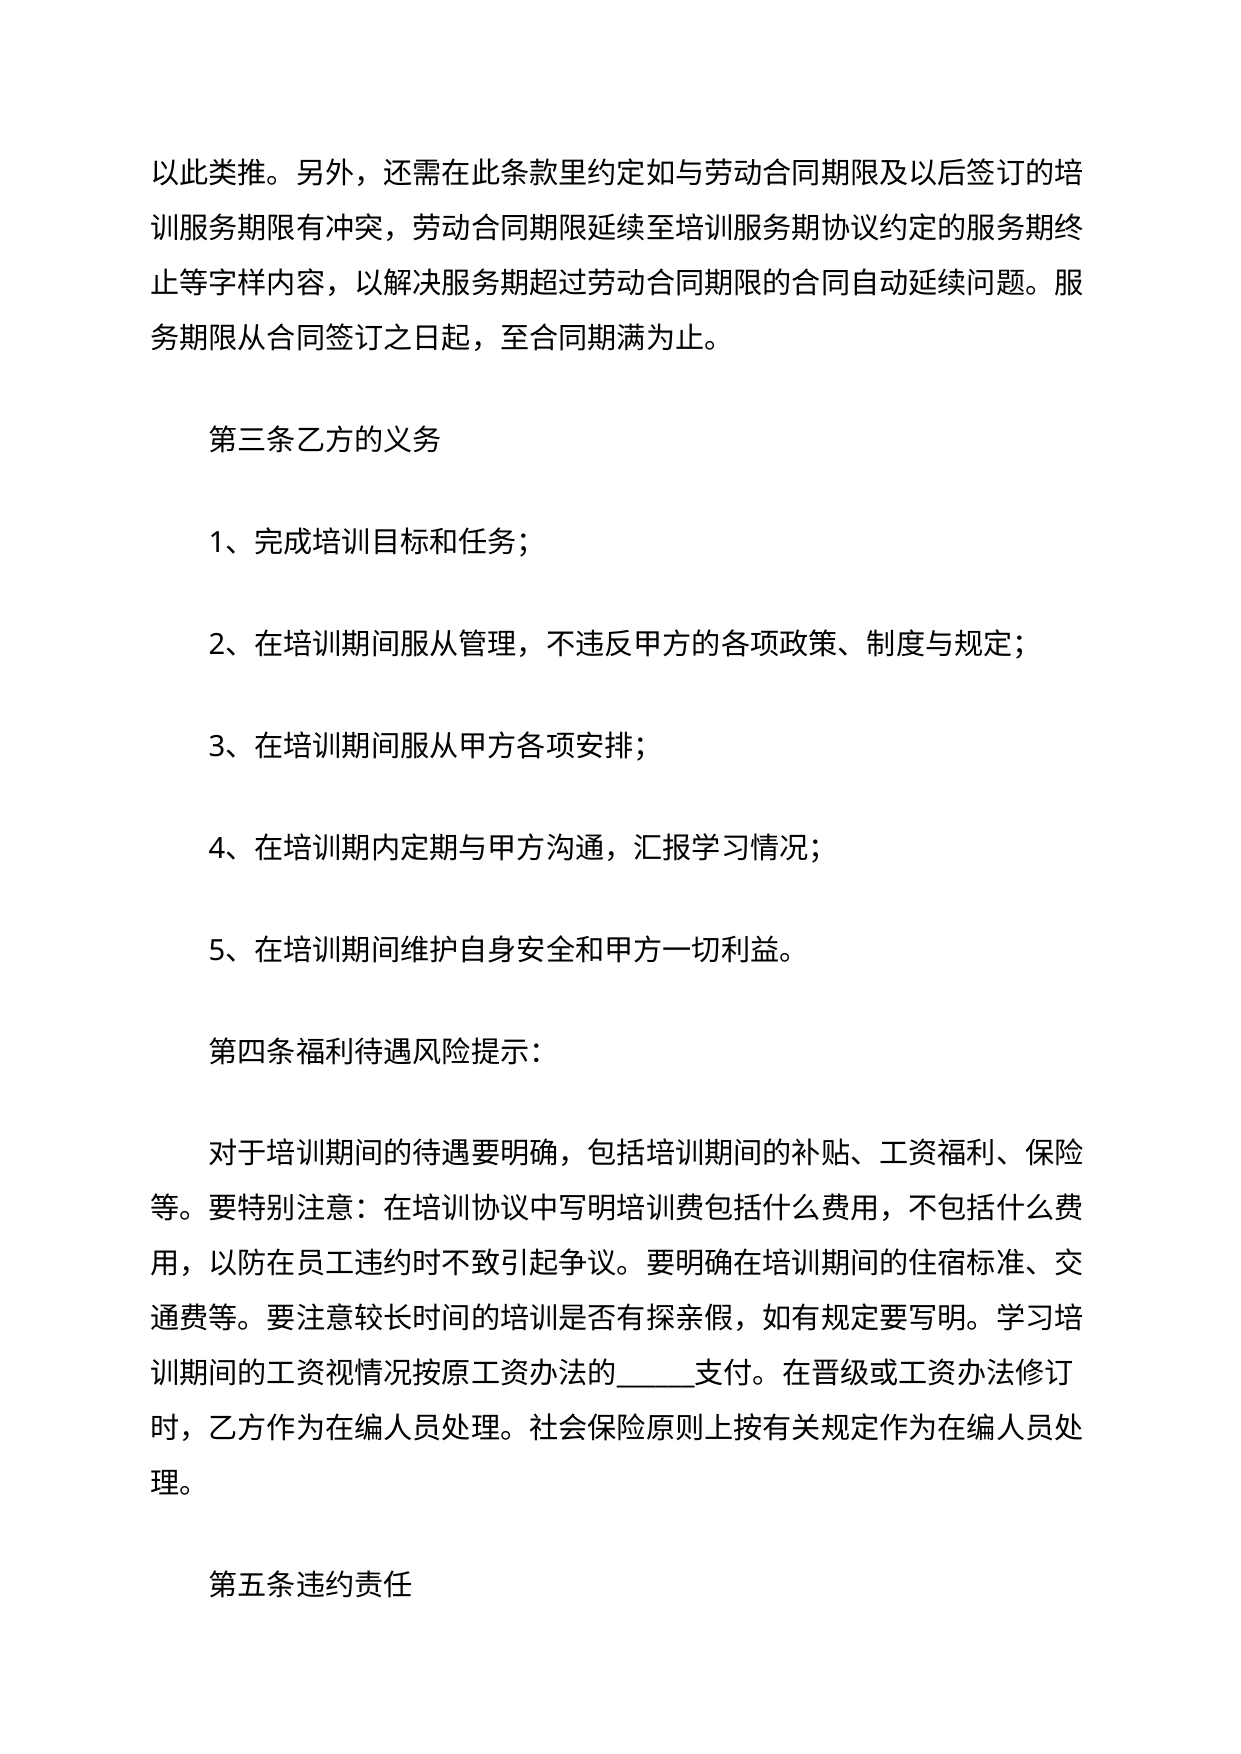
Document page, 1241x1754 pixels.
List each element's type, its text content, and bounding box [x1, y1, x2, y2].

text 对于培训期间的待遇要明确，包括培训期间的补贴、工资福利、保险等。要特别注意：在培训协议中写明培训费包括什么费用，不包括什么费用，以防在员工违约时不致引起争议。要明确在培训期间的住宿标准、交通费等。要注意较长时间的培训是否有探亲假，如有规定要写明。学习培训期间的工资视情况按原工资办法的______支付。在晋级或工资办法修订时，乙方作为在编人员处理。社会保险原则上按有关规定作为在编人员处理。 [150, 1130, 1090, 1502]
text 5、在培训期间维护自身安全和甲方一切利益。 [150, 926, 1090, 968]
text 第五条违约责任 [150, 1561, 1090, 1603]
text 2、在培训期间服从管理，不违反甲方的各项政策、制度与规定； [150, 620, 1090, 663]
text 3、在培训期间服从甲方各项安排； [150, 722, 1090, 764]
text 1、完成培训目标和任务； [150, 518, 1090, 561]
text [150, 150, 1090, 357]
text 第三条乙方的义务 [150, 416, 1090, 459]
text 4、在培训期内定期与甲方沟通，汇报学习情况； [150, 824, 1090, 867]
text 第四条福利待遇风险提示： [150, 1028, 1090, 1070]
